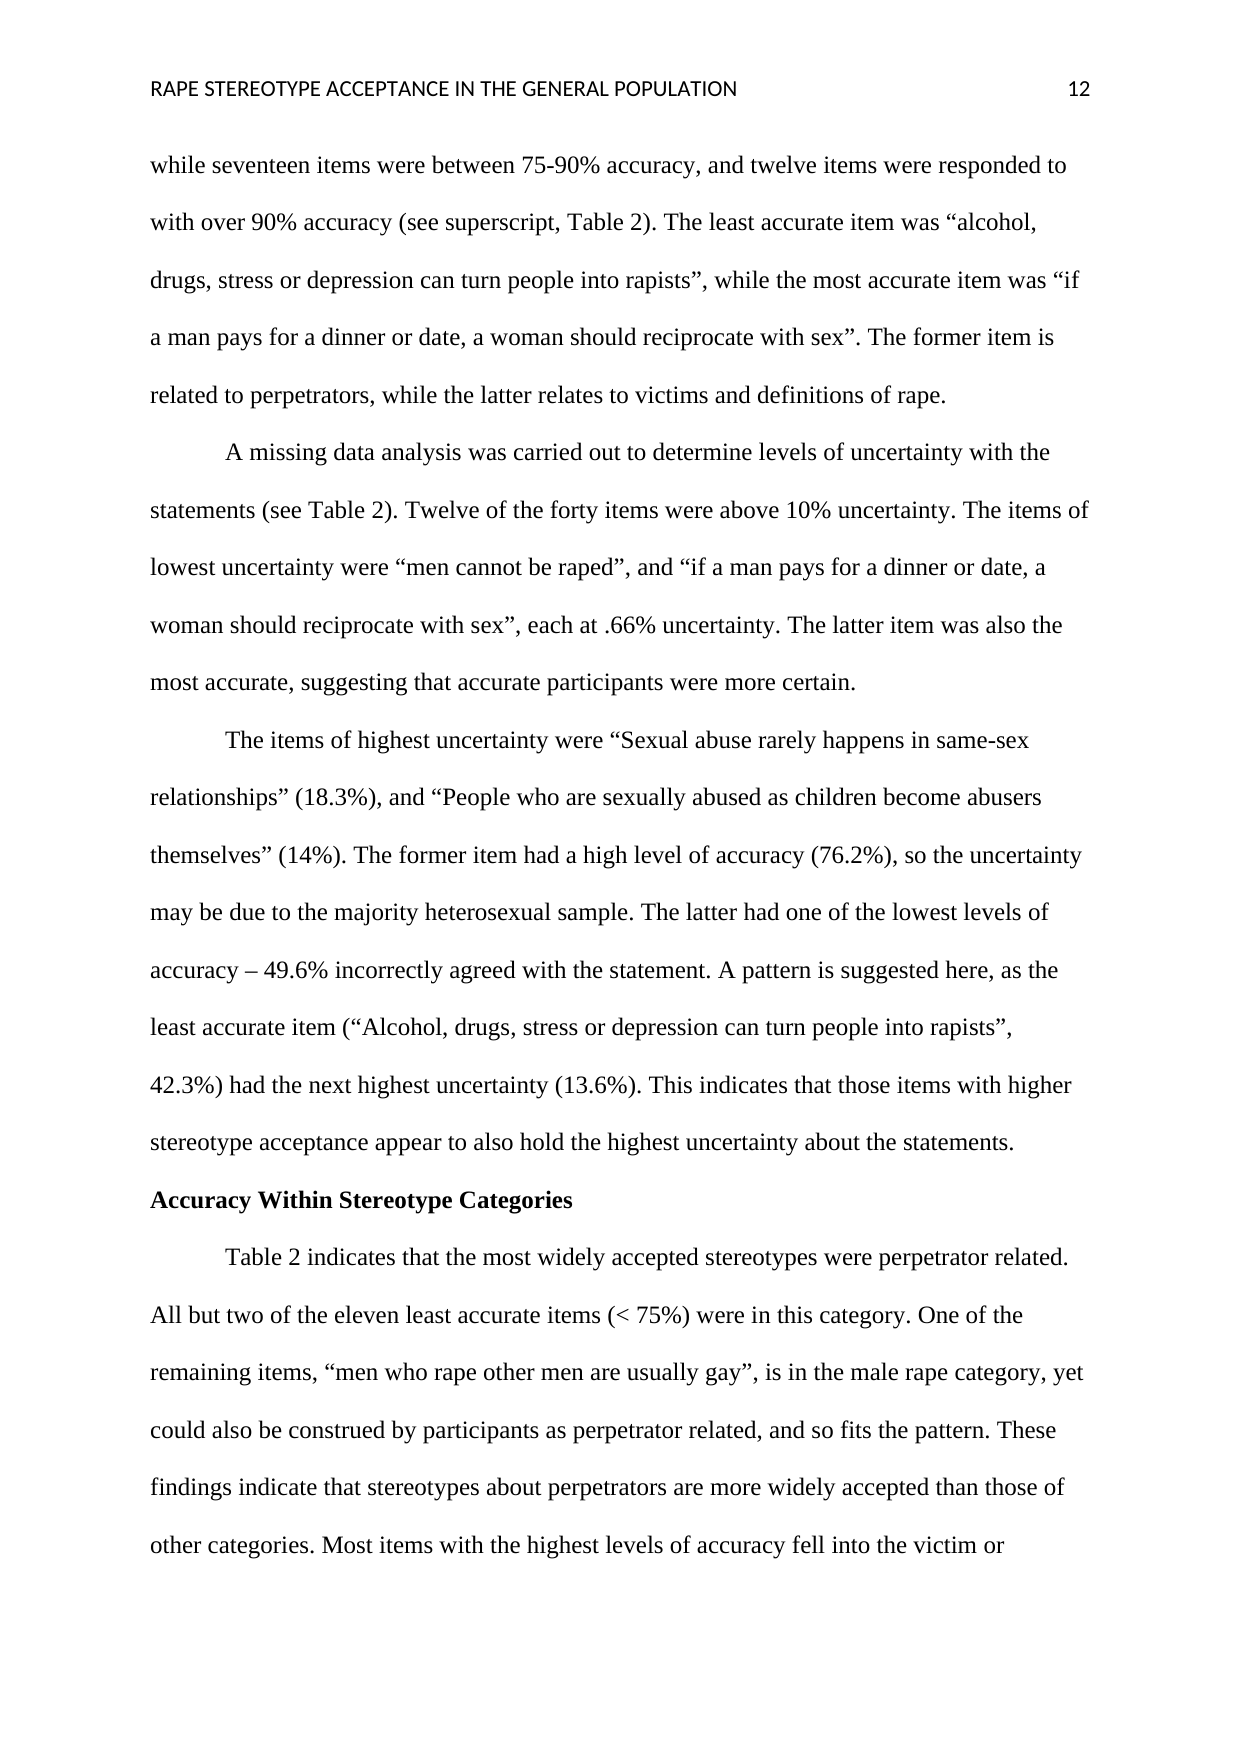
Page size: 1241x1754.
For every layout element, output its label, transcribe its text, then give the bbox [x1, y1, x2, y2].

text A missing data analysis was carried out to determine levels of uncertainty with the statements (see Table 2). Twelve of the forty items were above 10% uncertainty. The items of lowest uncertainty were “men cannot be raped”, and “if a man pays for a dinner or date, a woman should reciprocate with sex”, each at .66% uncertainty. The latter item was also the most accurate, suggesting that accurate participants were more certain. [150, 437, 1090, 696]
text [150, 150, 1090, 409]
text The items of highest uncertainty were “Sexual abuse rarely happens in same-sex relationships” (18.3%), and “People who are sexually abused as children become abusers themselves” (14%). The former item had a high level of accuracy (76.2%), so the uncertainty may be due to the majority heterosexual sample. The latter had one of the lowest levels of accuracy – 49.6% incorrectly agreed with the statement. A pattern is suggested here, as the least accurate item (“Alcohol, drugs, stress or depression can turn people into rapists”, 42.3%) had the next highest uncertainty (13.6%). This indicates that those items with higher stereotype acceptance appear to also hold the highest uncertainty about the statements. [150, 725, 1090, 1156]
text Accuracy Within Stereotype Categories [150, 1185, 1090, 1214]
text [150, 1242, 1090, 1559]
